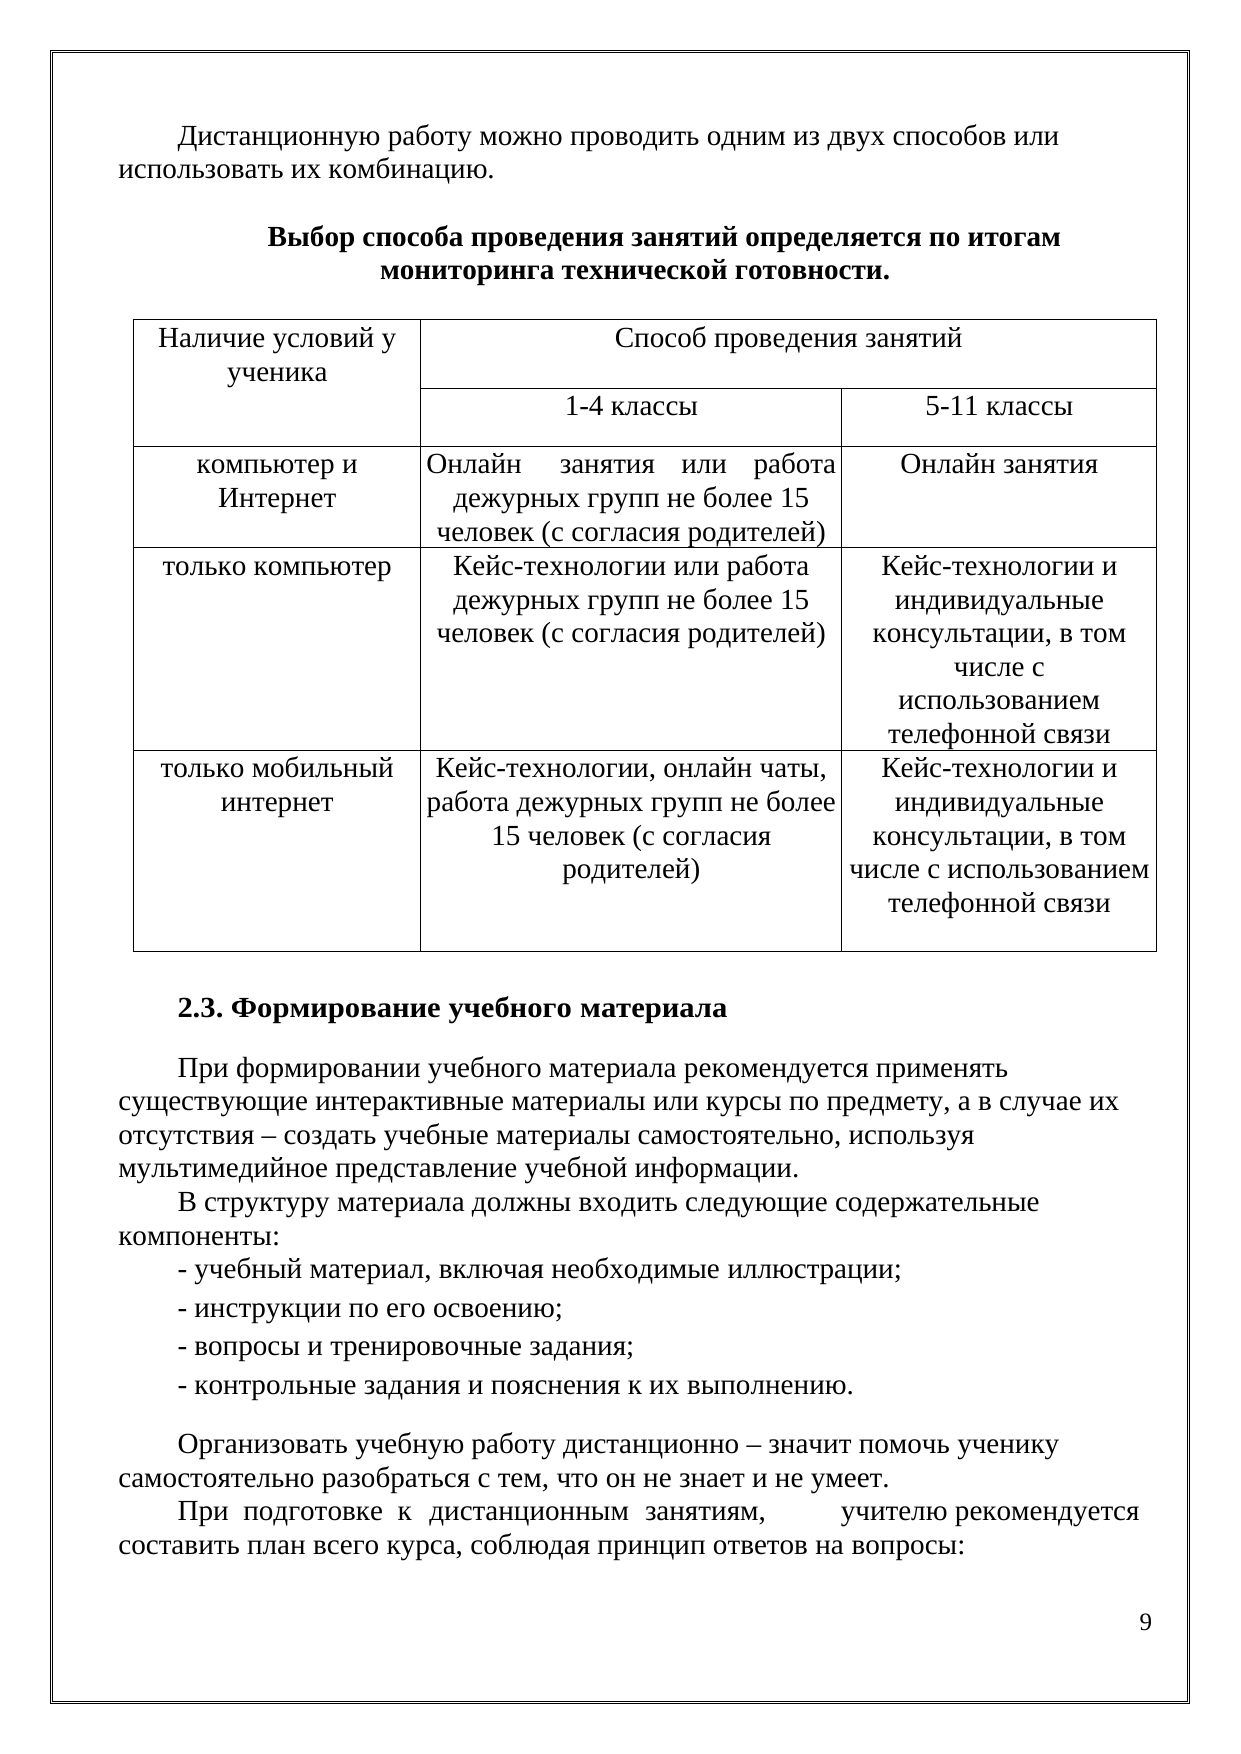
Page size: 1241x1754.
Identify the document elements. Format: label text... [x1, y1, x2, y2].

table_cell Кейс-технологии или работа дежурных групп не более 15 человек (с согласия родителей) [421, 548, 841, 749]
table_cell только мобильный интернет [134, 751, 420, 951]
text При формировании учебного материала рекомендуется применять существующие интерактивные материалы или курсы по предмету, а в случае их отсутствия – создать учебные материалы самостоятельно, используя мультимедийное представление учебной информации. [118, 1050, 1152, 1184]
table_cell только компьютер [134, 548, 420, 749]
table_cell 5-11 классы [842, 389, 1156, 446]
text Организовать учебную работу дистанционно – значит помочь ученику самостоятельно разобраться с тем, что он не знает и не умеет. [118, 1426, 1152, 1493]
table_cell Онлайн занятия [842, 447, 1156, 547]
text В структуру материала должны входить следующие содержательные компоненты: [118, 1184, 1152, 1251]
list - вопросы и тренировочные задания; [118, 1328, 1152, 1362]
list - инструкции по его освоению; [118, 1290, 1152, 1323]
text При подготовке к дистанционным занятиям, учителю рекомендуется составить план всего курса, соблюдая принцип ответов на вопросы: [118, 1493, 1152, 1560]
table_header Способ проведения занятий [421, 320, 1156, 387]
list 2.3. Формирование учебного материала [118, 991, 1152, 1024]
list - учебный материал, включая необходимые иллюстрации; [118, 1251, 1152, 1285]
table_cell Кейс-технологии, онлайн чаты, работа дежурных групп не более 15 человек (с согласия родителей) [421, 751, 841, 951]
text Дистанционную работу можно проводить одним из двух способов или использовать их комбинацию. [118, 118, 1152, 185]
table_cell компьютер и Интернет [134, 447, 420, 547]
subtitle Выбор способа проведения занятий определяется по итогам мониторинга технической готовности. [118, 219, 1152, 286]
table_cell Онлайн занятия или работа дежурных групп не более 15 человек (с согласия родителей) [421, 447, 841, 547]
table_header Наличие условий у ученика [134, 320, 420, 446]
table_cell Кейс-технологии и индивидуальные консультации, в том числе с использованием телефонной связи [842, 548, 1156, 749]
list - контрольные задания и пояснения к их выполнению. [118, 1367, 1152, 1400]
table_cell 1-4 классы [421, 389, 841, 446]
table_cell Кейс-технологии и индивидуальные консультации, в том числе с использованием телефонной связи [842, 751, 1156, 951]
